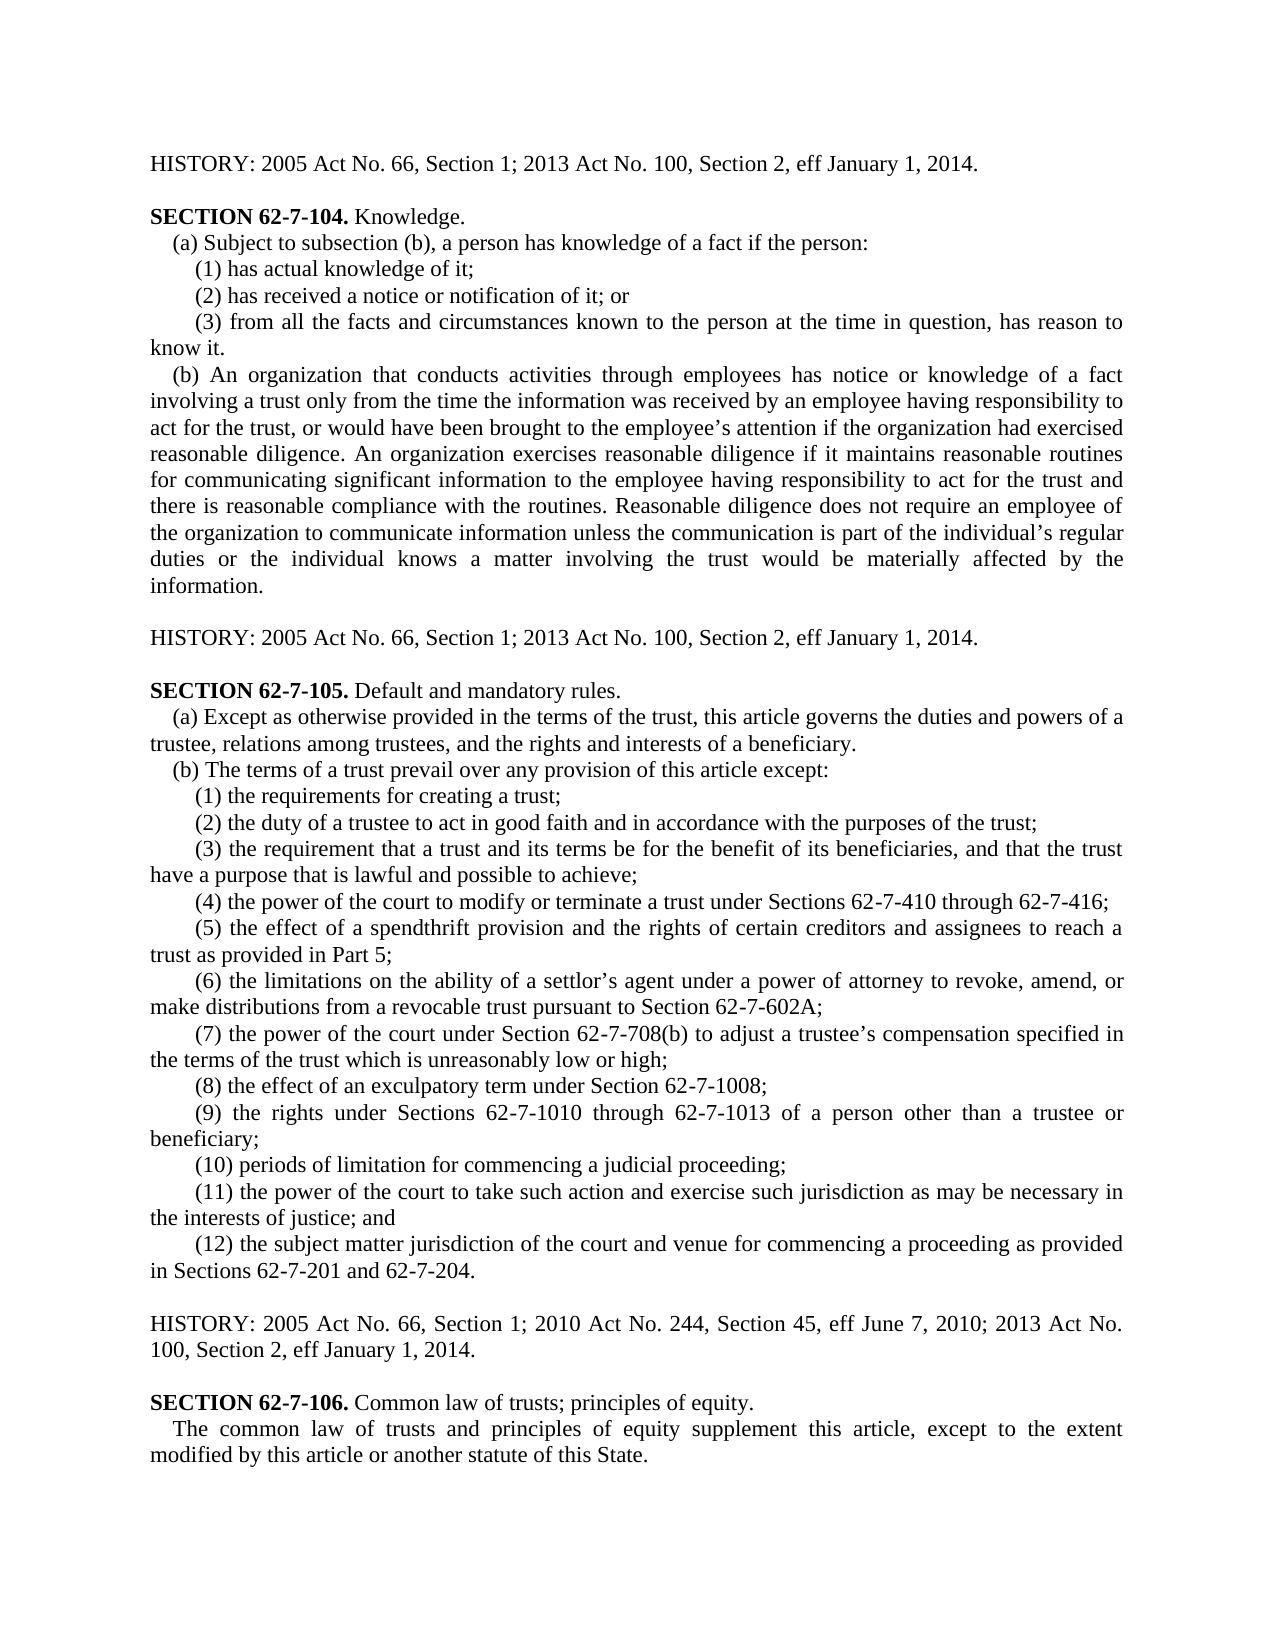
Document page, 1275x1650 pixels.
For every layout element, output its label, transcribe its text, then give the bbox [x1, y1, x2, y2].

text (11) the power of the court to take such action and exercise such jurisdiction as may be necessary in the interests of justice; and [150, 1178, 1125, 1231]
text (8) the effect of an exculpatory term under Section 62-7-1008; [150, 1072, 1125, 1099]
text (1) the requirements for creating a trust; [150, 782, 1125, 809]
text SECTION 62-7-104. Knowledge. [150, 203, 1125, 229]
text (9) the rights under Sections 62-7-1010 through 62-7-1013 of a person other than a trustee or beneficiary; [150, 1099, 1125, 1151]
text (1) has actual knowledge of it; [150, 255, 1125, 282]
text (4) the power of the court to modify or terminate a trust under Sections 62-7-410 through 62-7-416; [150, 888, 1125, 914]
text SECTION 62-7-105. Default and mandatory rules. [150, 677, 1125, 703]
text (5) the effect of a spendthrift provision and the rights of certain creditors and assignees to reach a trust as provided in Part 5; [150, 914, 1125, 967]
text (b) The terms of a trust prevail over any provision of this article except: [150, 756, 1125, 782]
text (a) Subject to subsection (b), a person has knowledge of a fact if the person: [150, 229, 1125, 255]
text (2) the duty of a trustee to act in good faith and in accordance with the purposes of the trust; [150, 809, 1125, 835]
text (12) the subject matter jurisdiction of the court and venue for commencing a proceeding as provided in Sections 62-7-201 and 62-7-204. [150, 1231, 1125, 1283]
text (7) the power of the court under Section 62-7-708(b) to adjust a trustee’s compensation specified in the terms of the trust which is unreasonably low or high; [150, 1020, 1125, 1072]
text (10) periods of limitation for commencing a judicial proceeding; [150, 1151, 1125, 1178]
text (a) Except as otherwise provided in the terms of the trust, this article governs the duties and powers of a trustee, relations among trustees, and the rights and interests of a beneficiary. [150, 703, 1125, 756]
text SECTION 62-7-106. Common law of trusts; principles of equity. [150, 1389, 1125, 1415]
text (3) from all the facts and circumstances known to the person at the time in question, has reason to know it. [150, 308, 1125, 361]
text HISTORY: 2005 Act No. 66, Section 1; 2013 Act No. 100, Section 2, eff January 1, 2014. [150, 150, 1125, 176]
text (6) the limitations on the ability of a settlor’s agent under a power of attorney to revoke, amend, or make distributions from a revocable trust pursuant to Section 62-7-602A; [150, 967, 1125, 1020]
text The common law of trusts and principles of equity supplement this article, except to the extent modified by this article or another statute of this State. [150, 1415, 1125, 1468]
text (b) An organization that conducts activities through employees has notice or knowledge of a fact involving a trust only from the time the information was received by an employee having responsibility to act for the trust, or would have been brought to the employee’s attention if the organization had exercised reasonable diligence. An organization exercises reasonable diligence if it maintains reasonable routines for communicating significant information to the employee having responsibility to act for the trust and there is reasonable compliance with the routines. Reasonable diligence does not require an employee of the organization to communicate information unless the communication is part of the individual’s regular duties or the individual knows a matter involving the trust would be materially affected by the information. [150, 361, 1125, 598]
text (2) has received a notice or notification of it; or [150, 282, 1125, 308]
text HISTORY: 2005 Act No. 66, Section 1; 2013 Act No. 100, Section 2, eff January 1, 2014. [150, 624, 1125, 651]
text (3) the requirement that a trust and its terms be for the benefit of its beneficiaries, and that the trust have a purpose that is lawful and possible to achieve; [150, 835, 1125, 888]
text HISTORY: 2005 Act No. 66, Section 1; 2010 Act No. 244, Section 45, eff June 7, 2010; 2013 Act No. 100, Section 2, eff January 1, 2014. [150, 1309, 1125, 1362]
